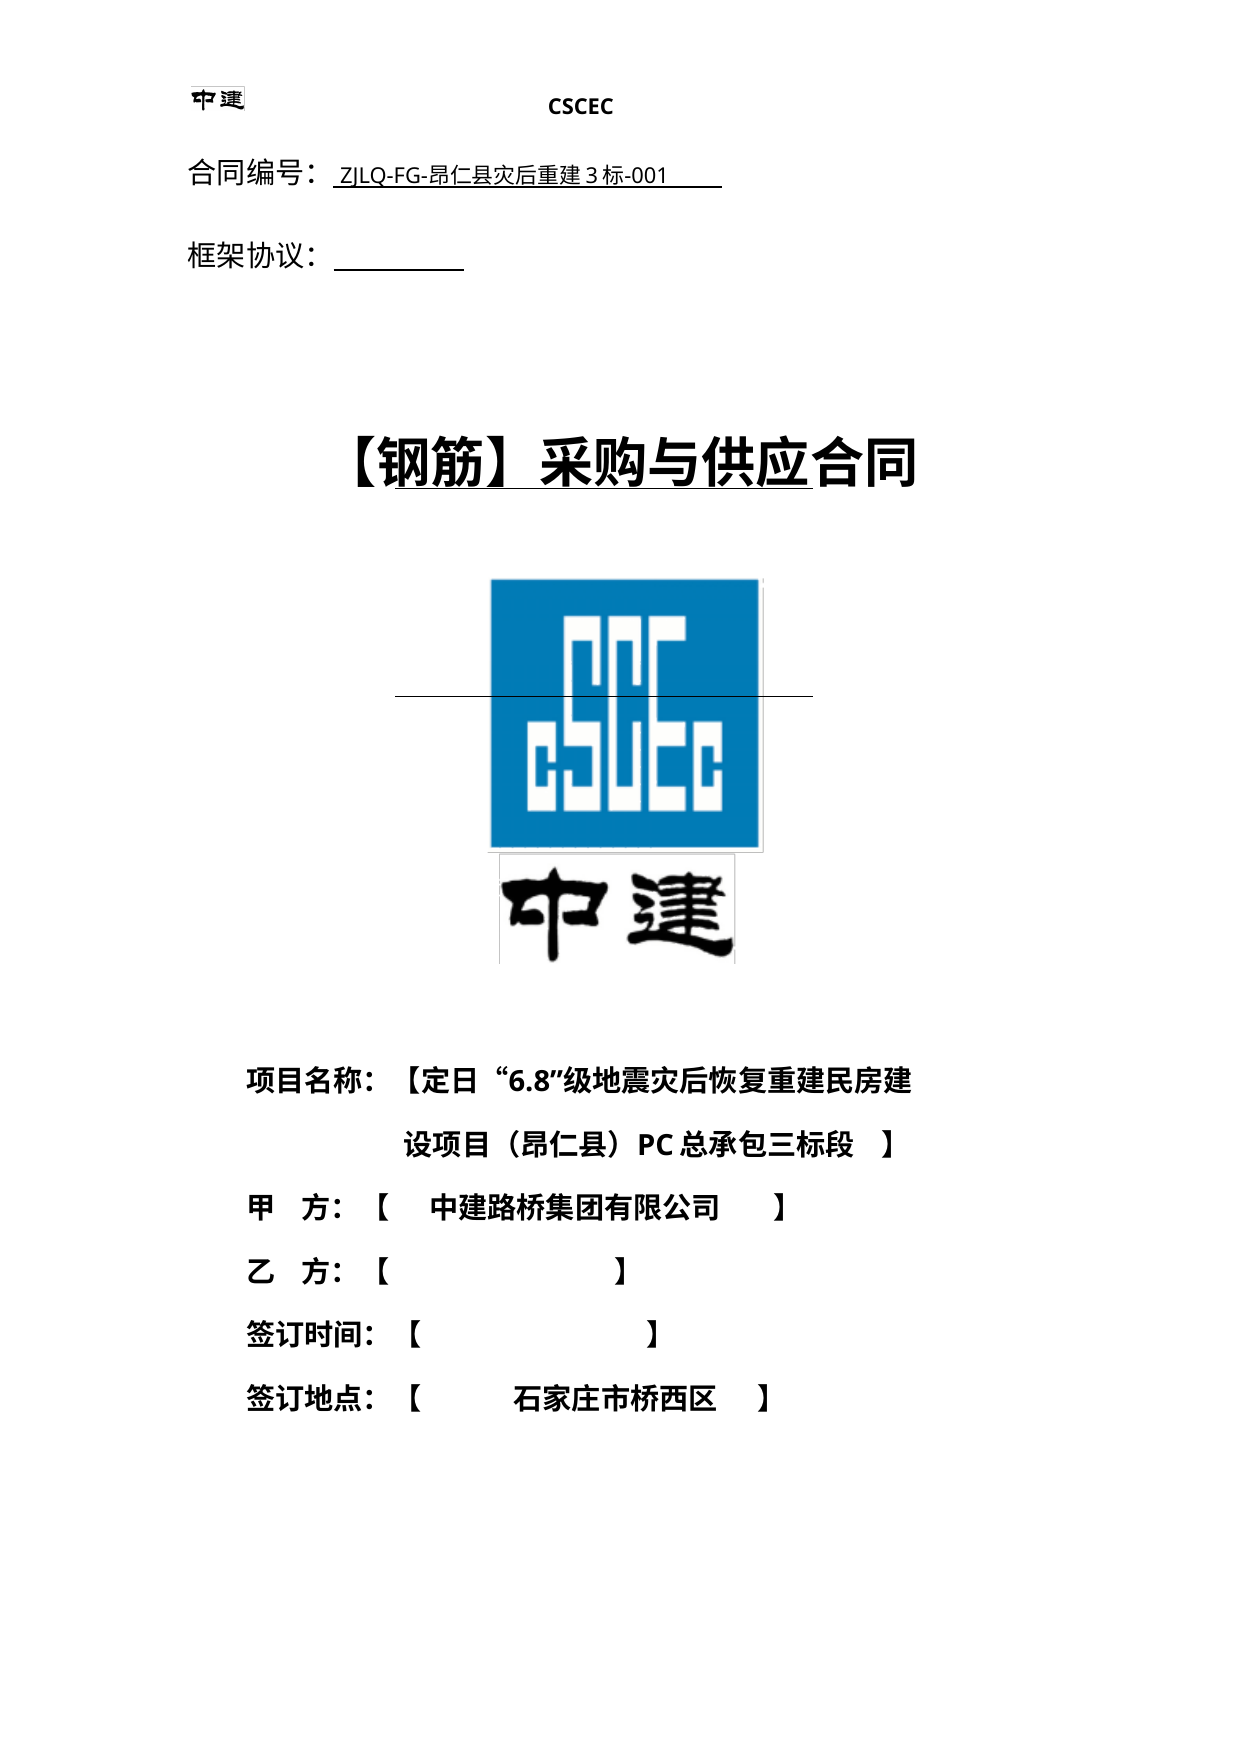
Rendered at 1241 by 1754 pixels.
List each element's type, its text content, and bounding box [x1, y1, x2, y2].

text 框架协议： [187, 213, 1053, 280]
picture [649, 697, 686, 811]
text 合同编号： ZJLQ-FG-昂仁县灾后重建3标-001 [187, 150, 1053, 192]
text 签订时间：【 】 [187, 1312, 1053, 1354]
picture [527, 721, 557, 811]
picture [649, 616, 686, 696]
text 项目名称：【定日“6.8”级地震灾后恢复重建民房建 [246, 1058, 1053, 1100]
text 签订地点：【 石家庄市桥西区 】 [187, 1375, 1053, 1418]
picture [693, 721, 722, 811]
text 甲 方：【 中建路桥集团有限公司 】 [187, 1185, 1053, 1227]
picture [608, 697, 642, 811]
text 【钢筋】采购与供应合同 [187, 419, 1053, 498]
picture [487, 577, 765, 696]
picture [564, 616, 601, 696]
picture [608, 616, 642, 696]
picture [564, 697, 601, 811]
text 设项目（昂仁县）PC总承包三标段 】 [246, 1121, 1053, 1164]
text 乙 方：【 】 [187, 1248, 1053, 1291]
picture [188, 86, 251, 111]
picture [487, 697, 765, 964]
